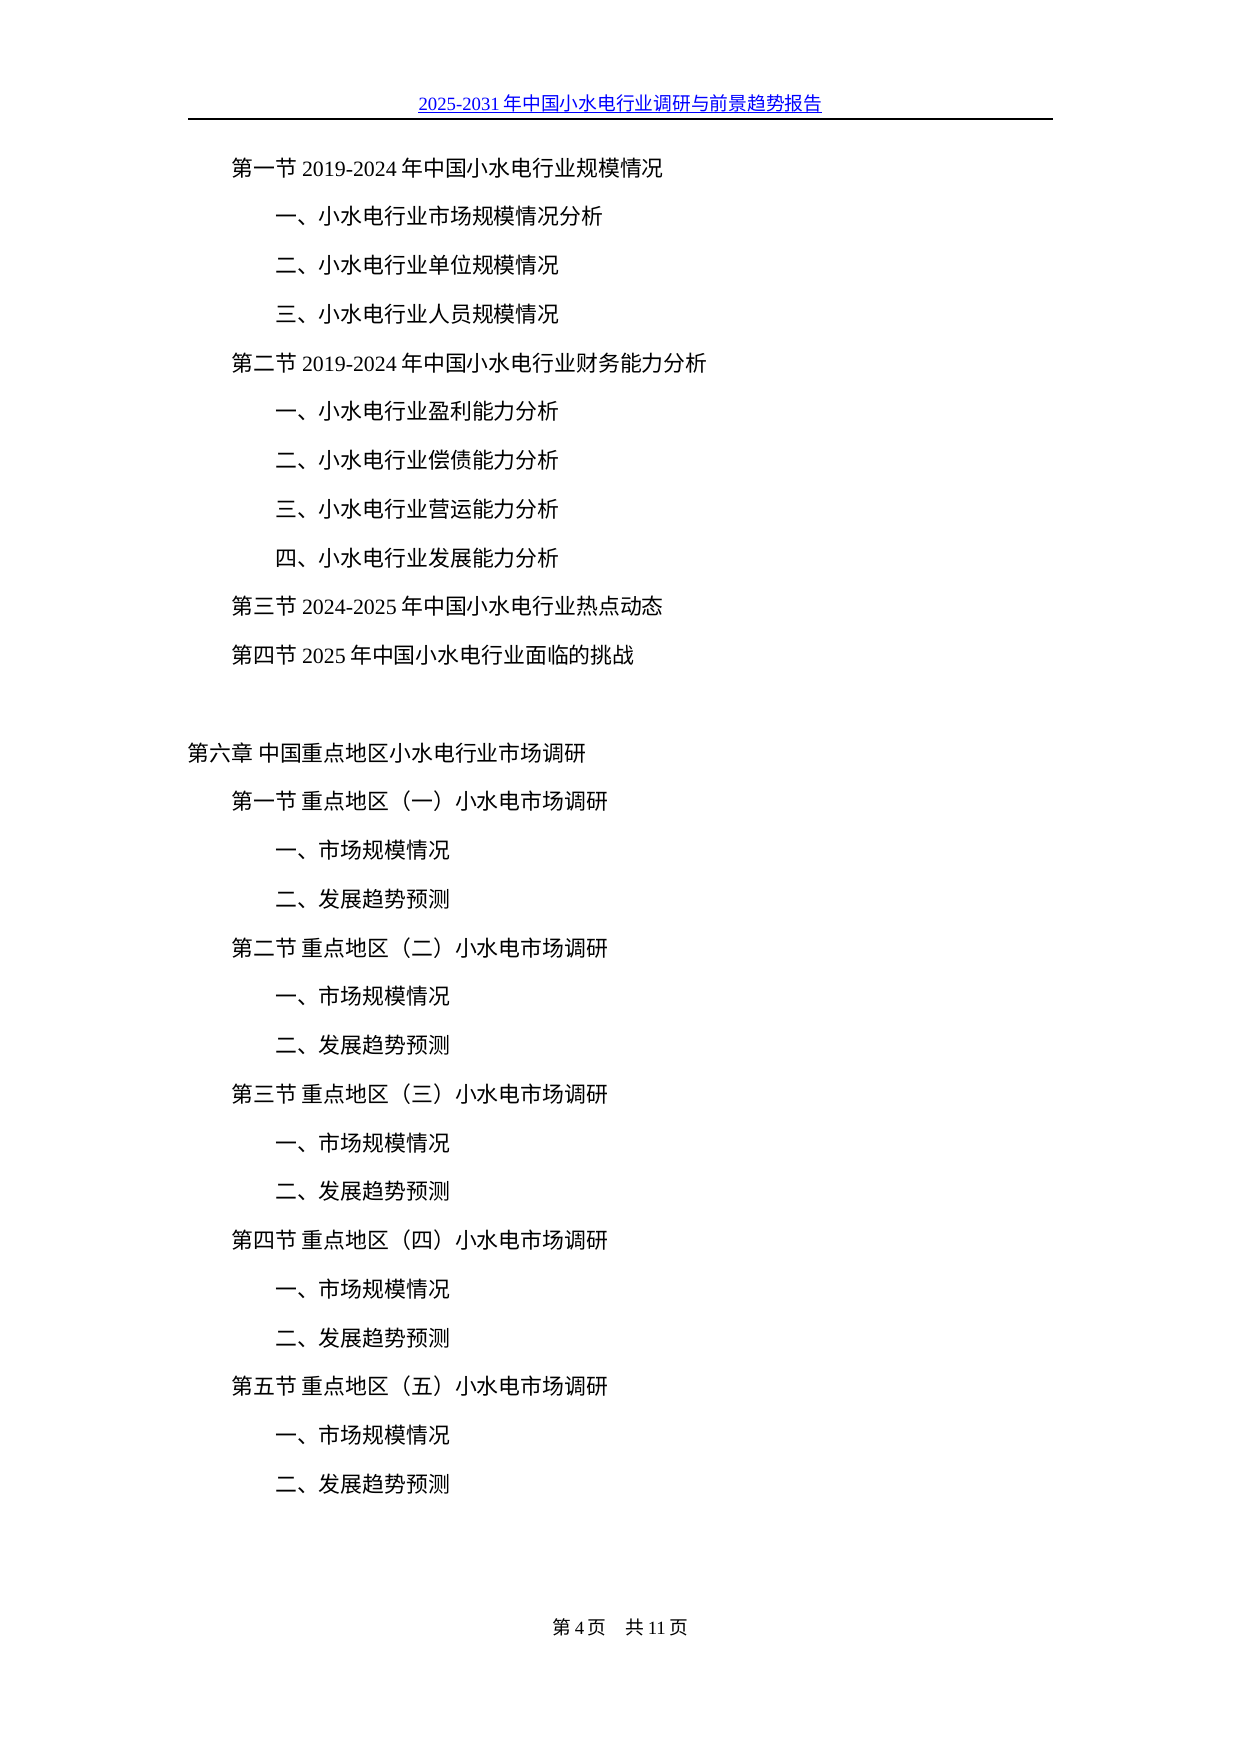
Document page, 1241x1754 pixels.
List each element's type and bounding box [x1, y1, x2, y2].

text [187, 150, 1053, 1499]
